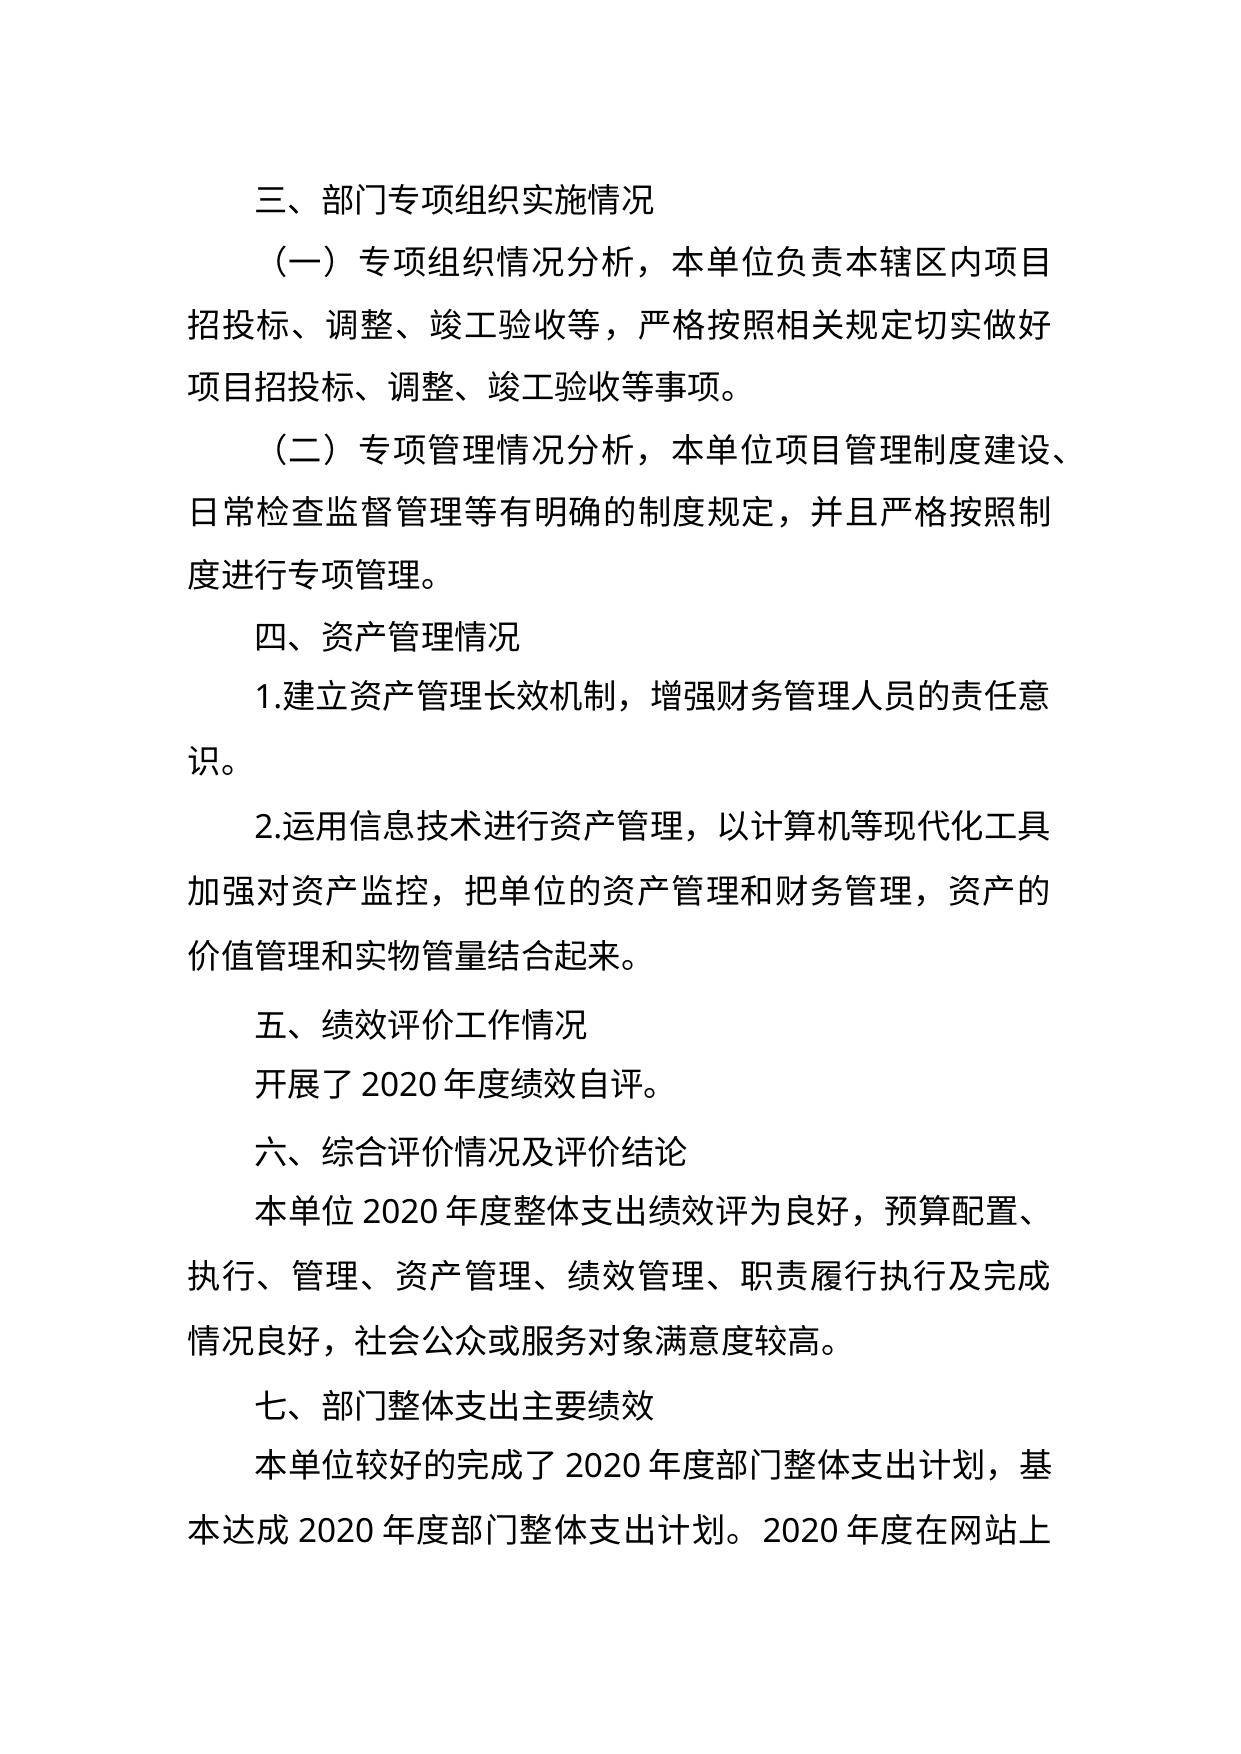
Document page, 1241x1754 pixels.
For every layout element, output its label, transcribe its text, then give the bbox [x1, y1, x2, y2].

list 部门整体支出主要绩效 [187, 1372, 1053, 1430]
list 综合评价情况及评价结论 [187, 1114, 1053, 1177]
text 五、绩效评价工作情况 [187, 987, 1053, 1049]
text 三、部门专项组织实施情况 [187, 162, 1053, 224]
text 1.建立资产管理长效机制，增强财务管理人员的责任意识。 [187, 662, 1053, 792]
text 四、资产管理情况 [187, 599, 1053, 662]
text 2.运用信息技术进行资产管理，以计算机等现代化工具加强对资产监控，把单位的资产管理和财务管理，资产的价值管理和实物管量结合起来。 [187, 792, 1053, 987]
text 开展了2020年度绩效自评。 [187, 1049, 1053, 1114]
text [187, 1430, 1053, 1560]
text （一）专项组织情况分析，本单位负责本辖区内项目招投标、调整、竣工验收等，严格按照相关规定切实做好项目招投标、调整、竣工验收等事项。 [187, 224, 1053, 412]
text （二）专项管理情况分析，本单位项目管理制度建设、日常检查监督管理等有明确的制度规定，并且严格按照制度进行专项管理。 [187, 412, 1053, 599]
text 本单位2020年度整体支出绩效评为良好，预算配置、执行、管理、资产管理、绩效管理、职责履行执行及完成情况良好，社会公众或服务对象满意度较高。 [187, 1177, 1053, 1372]
